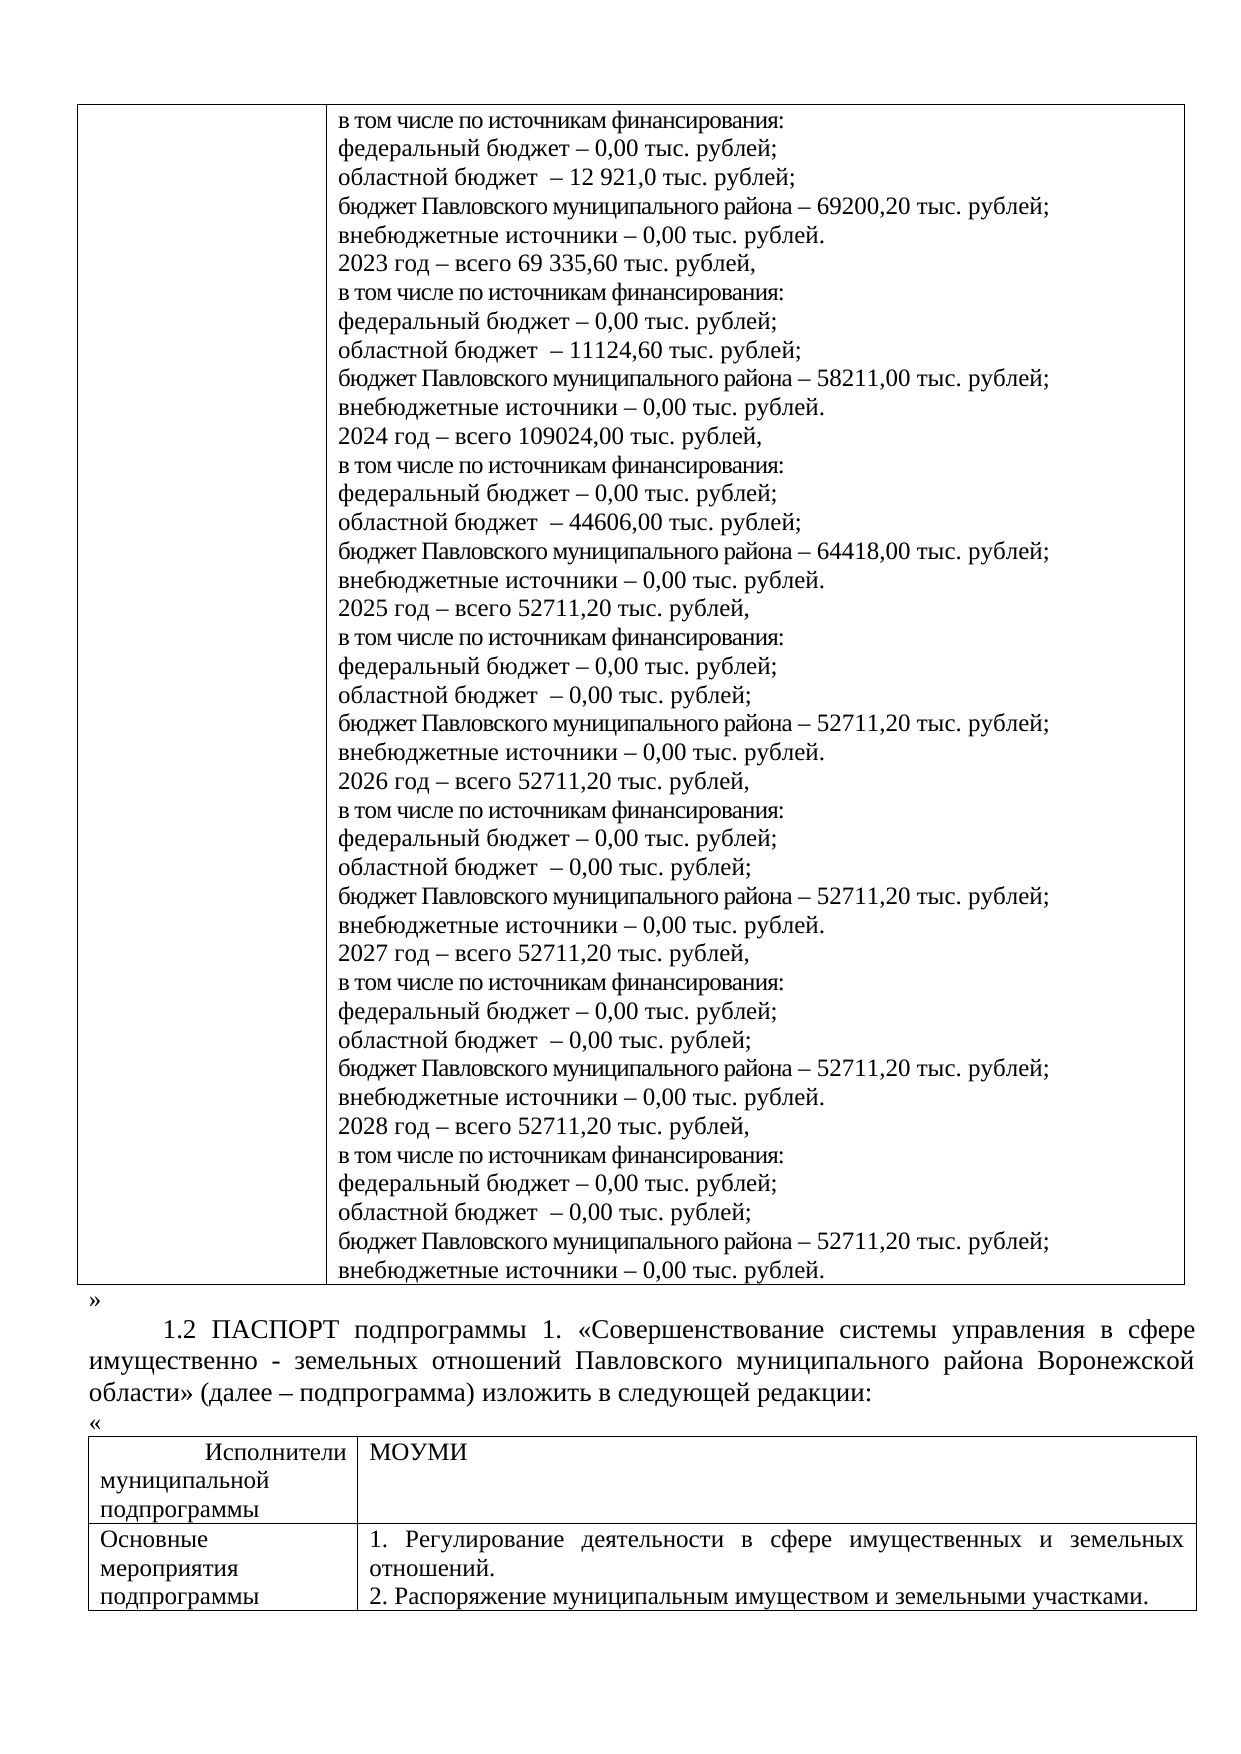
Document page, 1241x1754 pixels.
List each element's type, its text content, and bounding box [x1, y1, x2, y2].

text » [89, 1284, 1196, 1313]
table_header МОУМИ [358, 1437, 1196, 1523]
table_cell 1. Регулирование деятельности в сфере имущественных и земельных отношений. 2. Распоряжение муниципальным имуществом и земельными участками. [358, 1524, 1196, 1610]
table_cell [78, 105, 326, 1283]
table_header Исполнители муниципальной подпрограммы [89, 1437, 357, 1523]
text 1.2 ПАСПОРТ подпрограммы 1. «Совершенствование системы управления в сфере имущественно - земельных отношений Павловского муниципального района Воронежской области» (далее – подпрограмма) изложить в следующей редакции: [89, 1313, 1196, 1407]
table_cell Основные мероприятия подпрограммы [89, 1524, 357, 1610]
text « [89, 1407, 1196, 1436]
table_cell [327, 105, 1184, 1283]
